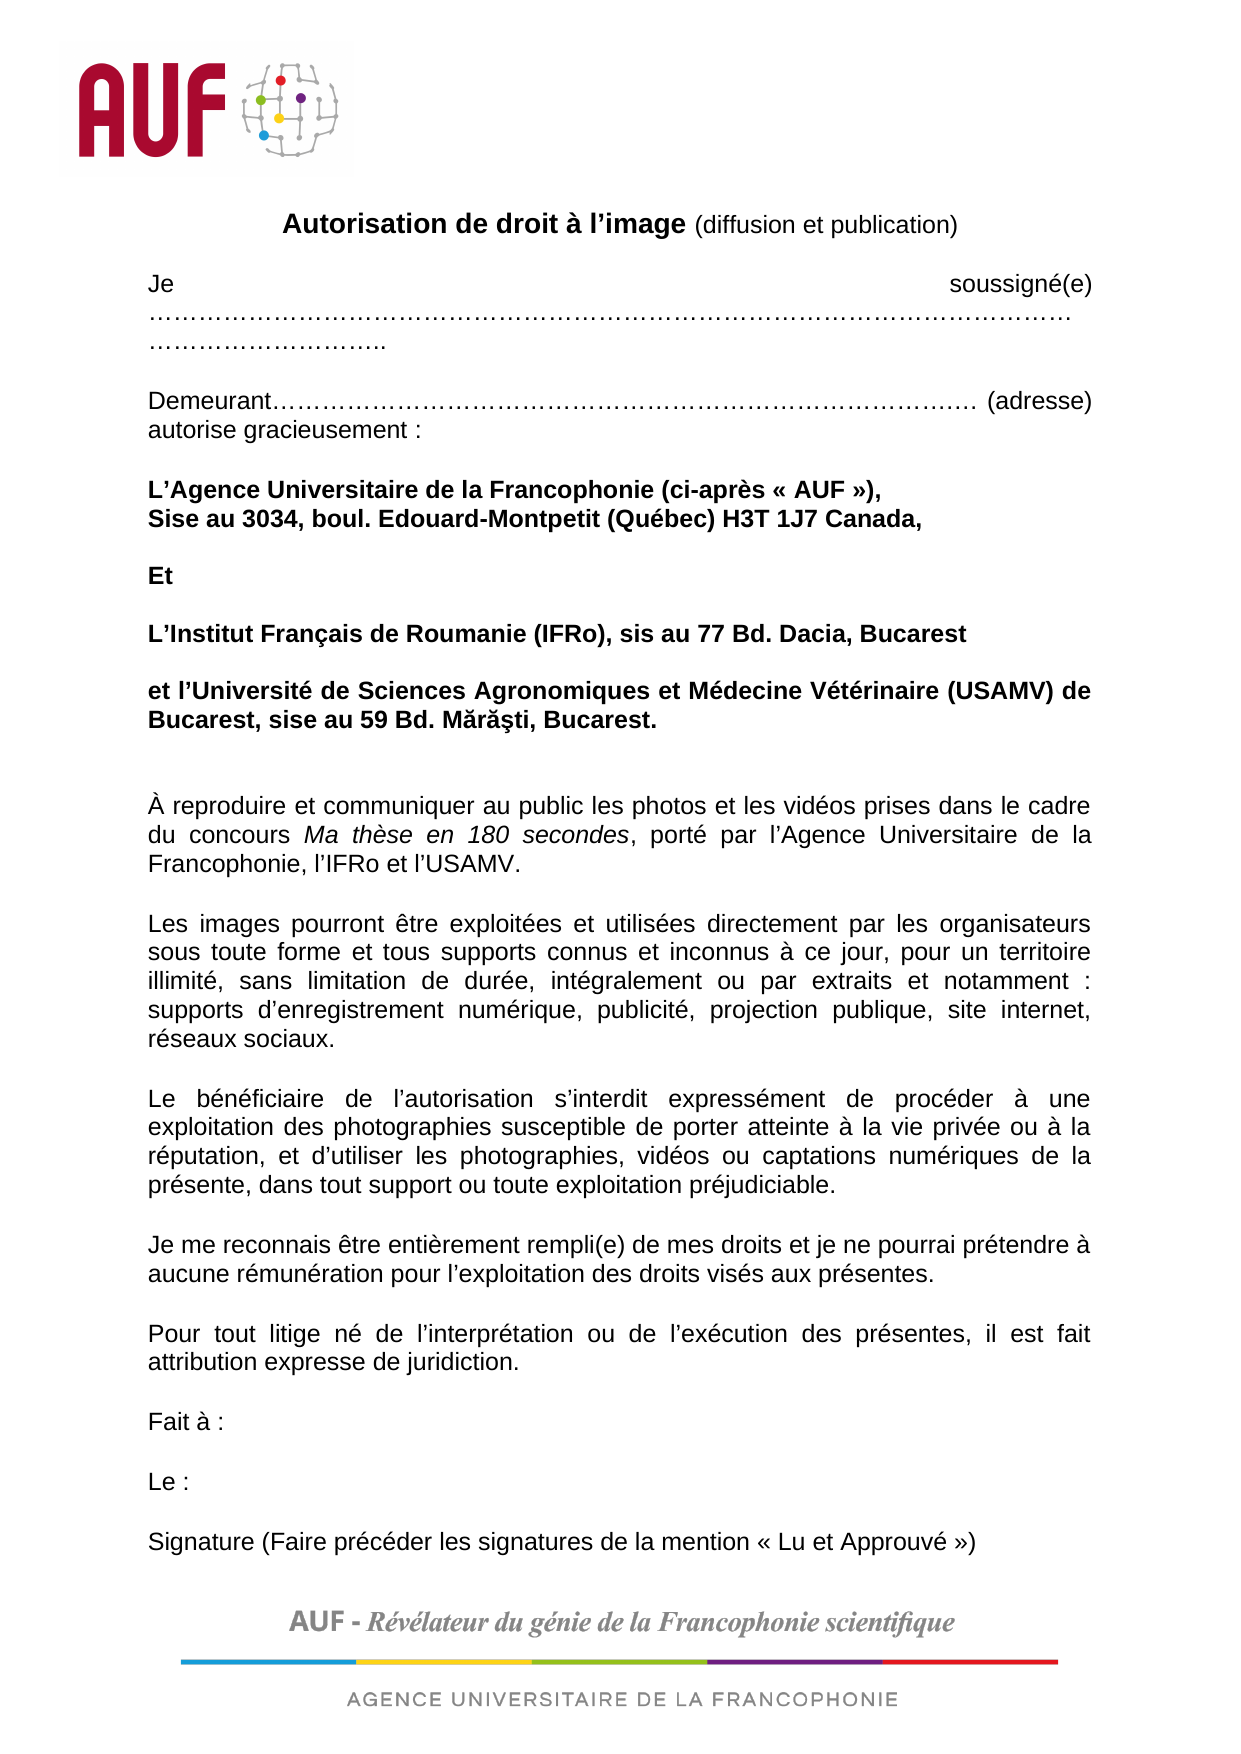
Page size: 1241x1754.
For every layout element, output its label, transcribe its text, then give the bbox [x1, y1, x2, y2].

text Pour tout litige né de l’interprétation ou de l’exécution des présentes, il est fait attribution expresse de juridiction. [148, 1319, 1093, 1376]
picture [58, 41, 355, 177]
text Le : [148, 1467, 1093, 1496]
text À reproduire et communiquer au public les photos et les vidéos prises dans le cadre du concours Ma thèse en 180 secondes, porté par l’Agence Universitaire de la Francophonie, l’IFRo et l’USAMV. [148, 791, 1093, 877]
text Fait à : [148, 1407, 1093, 1436]
text et l’Université de Sciences Agronomiques et Médecine Vétérinaire (USAMV) de Bucarest, sise au 59 Bd. Mărăşti, Bucarest. [148, 676, 1093, 734]
text Sise au 3034, boul. Edouard-Montpetit (Québec) H3T 1J7 Canada, [148, 504, 1093, 532]
text Le bénéficiaire de l’autorisation s’interdit expressément de procéder à une exploitation des photographies susceptible de porter atteinte à la vie privée ou à la réputation, et d’utiliser les photographies, vidéos ou captations numériques de la présente, dans tout support ou toute exploitation préjudiciable. [148, 1084, 1093, 1199]
picture [147, 1578, 1092, 1737]
text Demeurant……………………………………………………………………….… (adresse) autorise gracieusement : [148, 386, 1093, 444]
text Et [148, 561, 1093, 590]
text Je me reconnais être entièrement rempli(e) de mes droits et je ne pourrai prétendre à aucune rémunération pour l’exploitation des droits visés aux présentes. [148, 1230, 1093, 1287]
text L’Agence Universitaire de la Francophonie (ci-après « AUF »), [148, 475, 1093, 504]
text L’Institut Français de Roumanie (IFRo), sis au 77 Bd. Dacia, Bucarest [148, 619, 1093, 647]
text Les images pourront être exploitées et utilisées directement par les organisateurs sous toute forme et tous supports connus et inconnus à ce jour, pour un territoire illimité, sans limitation de durée, intégralement ou par extraits et notamment : supports d’enregistrement numérique, publicité, projection publique, site internet, réseaux sociaux. [148, 909, 1093, 1052]
text Signature (Faire précéder les signatures de la mention « Lu et Approuvé ») [148, 1527, 1093, 1556]
text Je soussigné(e)………………………………………………………………………………………………………………………….. [148, 269, 1093, 355]
text Autorisation de droit à l’image (diffusion et publication) [148, 207, 1093, 239]
